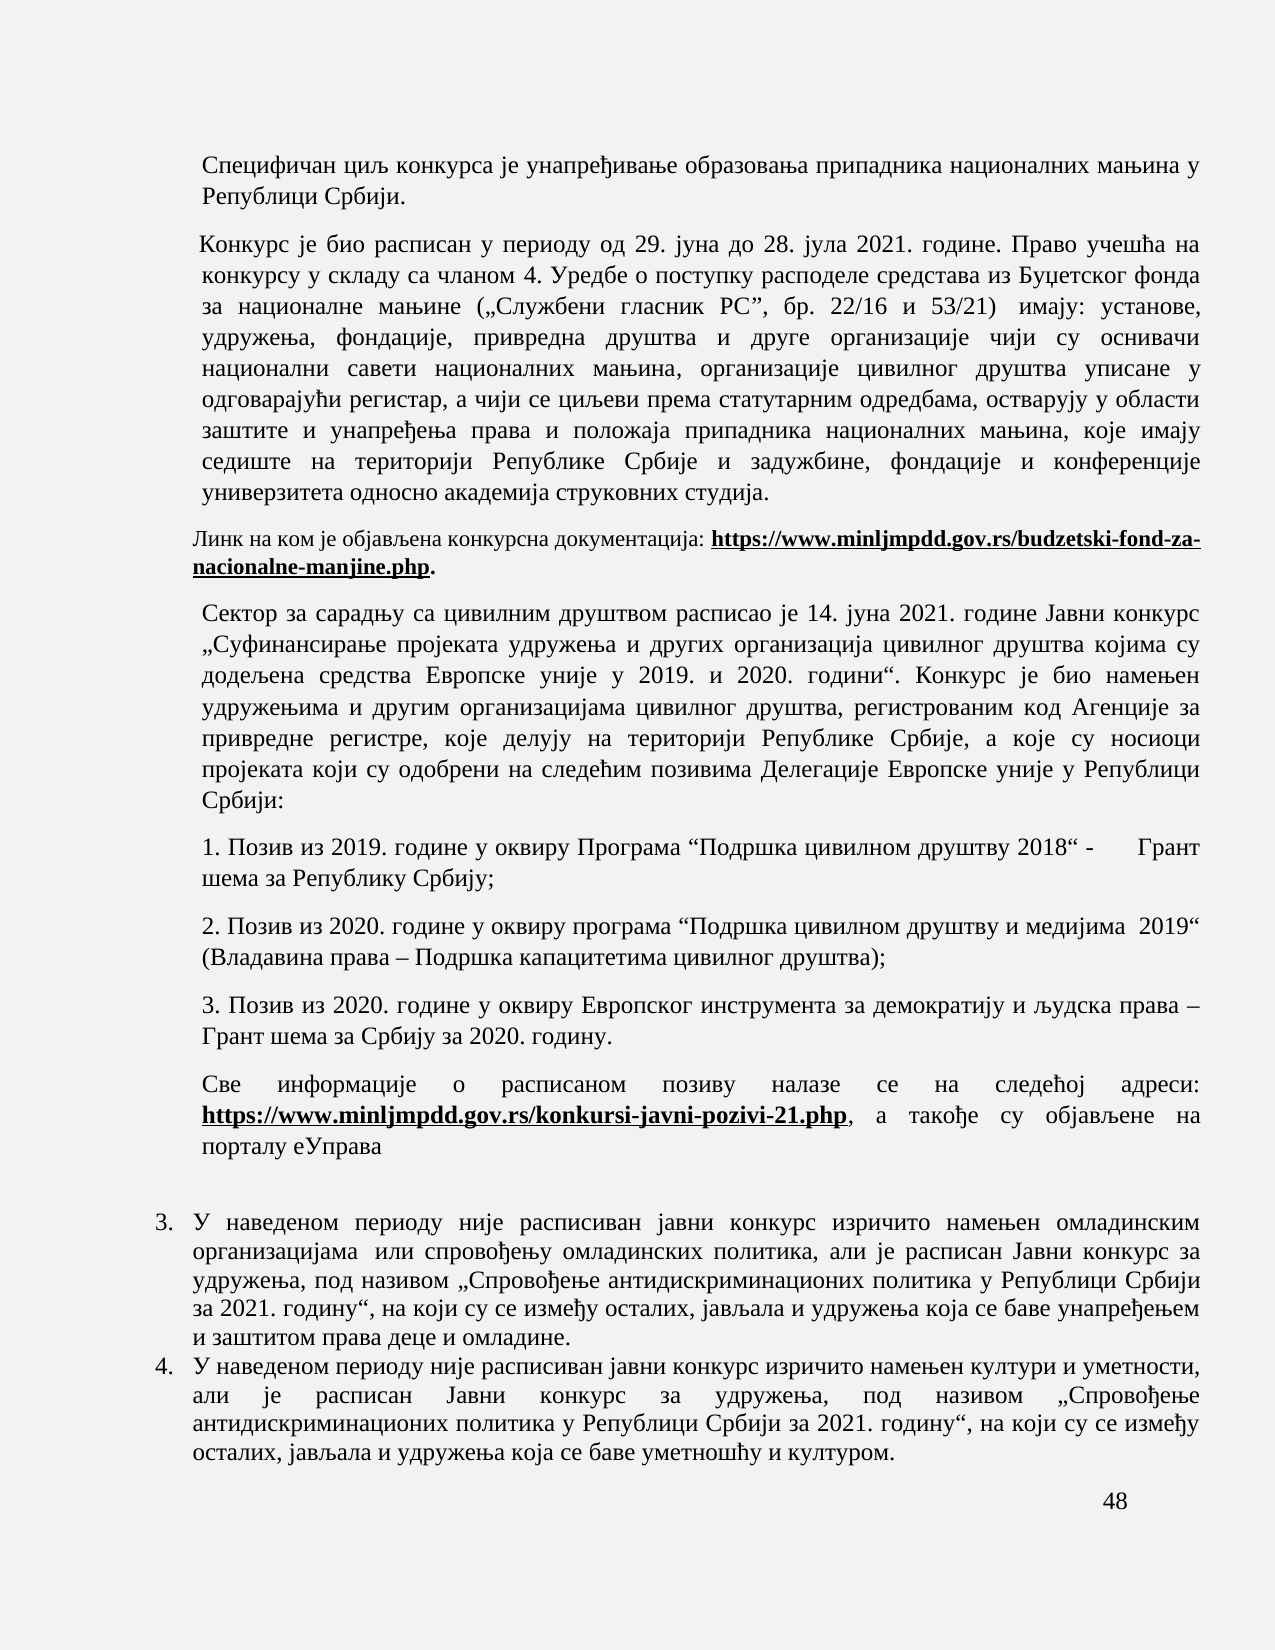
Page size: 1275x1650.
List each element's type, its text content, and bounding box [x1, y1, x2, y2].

text Сектор за сарадњу са цивилним друштвом расписао је 14. јуна 2021. године Јавни конкурс „Суфинансирање пројеката удружења и других организација цивилног друштва којима су додељена средства Eвропске уније у 2019. и 2020. години“. Конкурс је био намењен удружењима и другим организацијама цивилног друштва, регистрованим код Агенције за привредне регистре, којe делују на територији Републике Србије, а које су носиоци пројеката који су одобрени на следећим позивима Делегације Европске уније у Републици Србији: [202, 598, 1201, 813]
text Конкурс је био расписан у периоду од 29. јуна до 28. јула 2021. године. Право учешћа на конкурсу у складу са чланом 4. Уредбе о поступку расподеле средстава из Буџетског фонда за националне мањине („Службени гласник РС”, бр. 22/16 и 53/21) имају: установе, удружења, фондације, привредна друштва и друге организације чији су оснивачи национални савети националних мањина, организације цивилног друштва уписане у одговарајући регистар, а чији се циљеви према статутарним одредбама, остварују у области заштите и унапређења права и положаја припадника националних мањина, које имају седиште на територији Републике Србије и задужбине, фондације и конференције универзитета односно академија струковних студија. [192, 229, 1201, 506]
text 2. Позив из 2020. године у оквиру програма “Подршкa цивилном друштву и медијима 2019“ (Владавина права – Подршка капацитетима цивилног друштва); [202, 911, 1201, 971]
text 3. Позив из 2020. године у оквиру Европског инструмента за демократију и људска права – Грант шема за Србију за 2020. годину. [202, 990, 1201, 1050]
text 1. Позив из 2019. године у оквиру Прoгрaмa “Подршкa цивилном друштву 2018“ - Грaнт шeмa зa Рeпублику Србиjу; [202, 832, 1201, 892]
list У наведеном периоду није расписиван јавни конкурс изричито намењен култури и уметности, али је расписан Јавни конкурс за удружења, под називом „Спровођење антидискриминационих политика у Републици Србији за 2021. годину“, на који су се између осталих, јављала и удружења која се баве уметношћу и културом. [155, 1351, 1201, 1466]
text Линк на ком је објављена конкурсна документација: https://www.minljmpdd.gov.rs/budzetski-fond-za-nacionalne-manjine.php. [192, 525, 1201, 580]
list У наведеном периоду није расписиван јавни конкурс изричито намењен омладинским организацијама или спровођењу омладинских политика, али је расписан Јавни конкурс за удружења, под називом „Спровођење антидискриминационих политика у Републици Србији за 2021. годину“, на који су се између осталих, јављала и удружења која се баве унапређењем и заштитом права деце и омладине. [155, 1207, 1201, 1351]
text Све информације о расписаном позиву налазе се на следећој адреси: https://www.minljmpdd.gov.rs/konkursi-javni-pozivi-21.php, а такође су објављене на порталу еУправа [202, 1069, 1201, 1159]
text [202, 150, 1201, 210]
